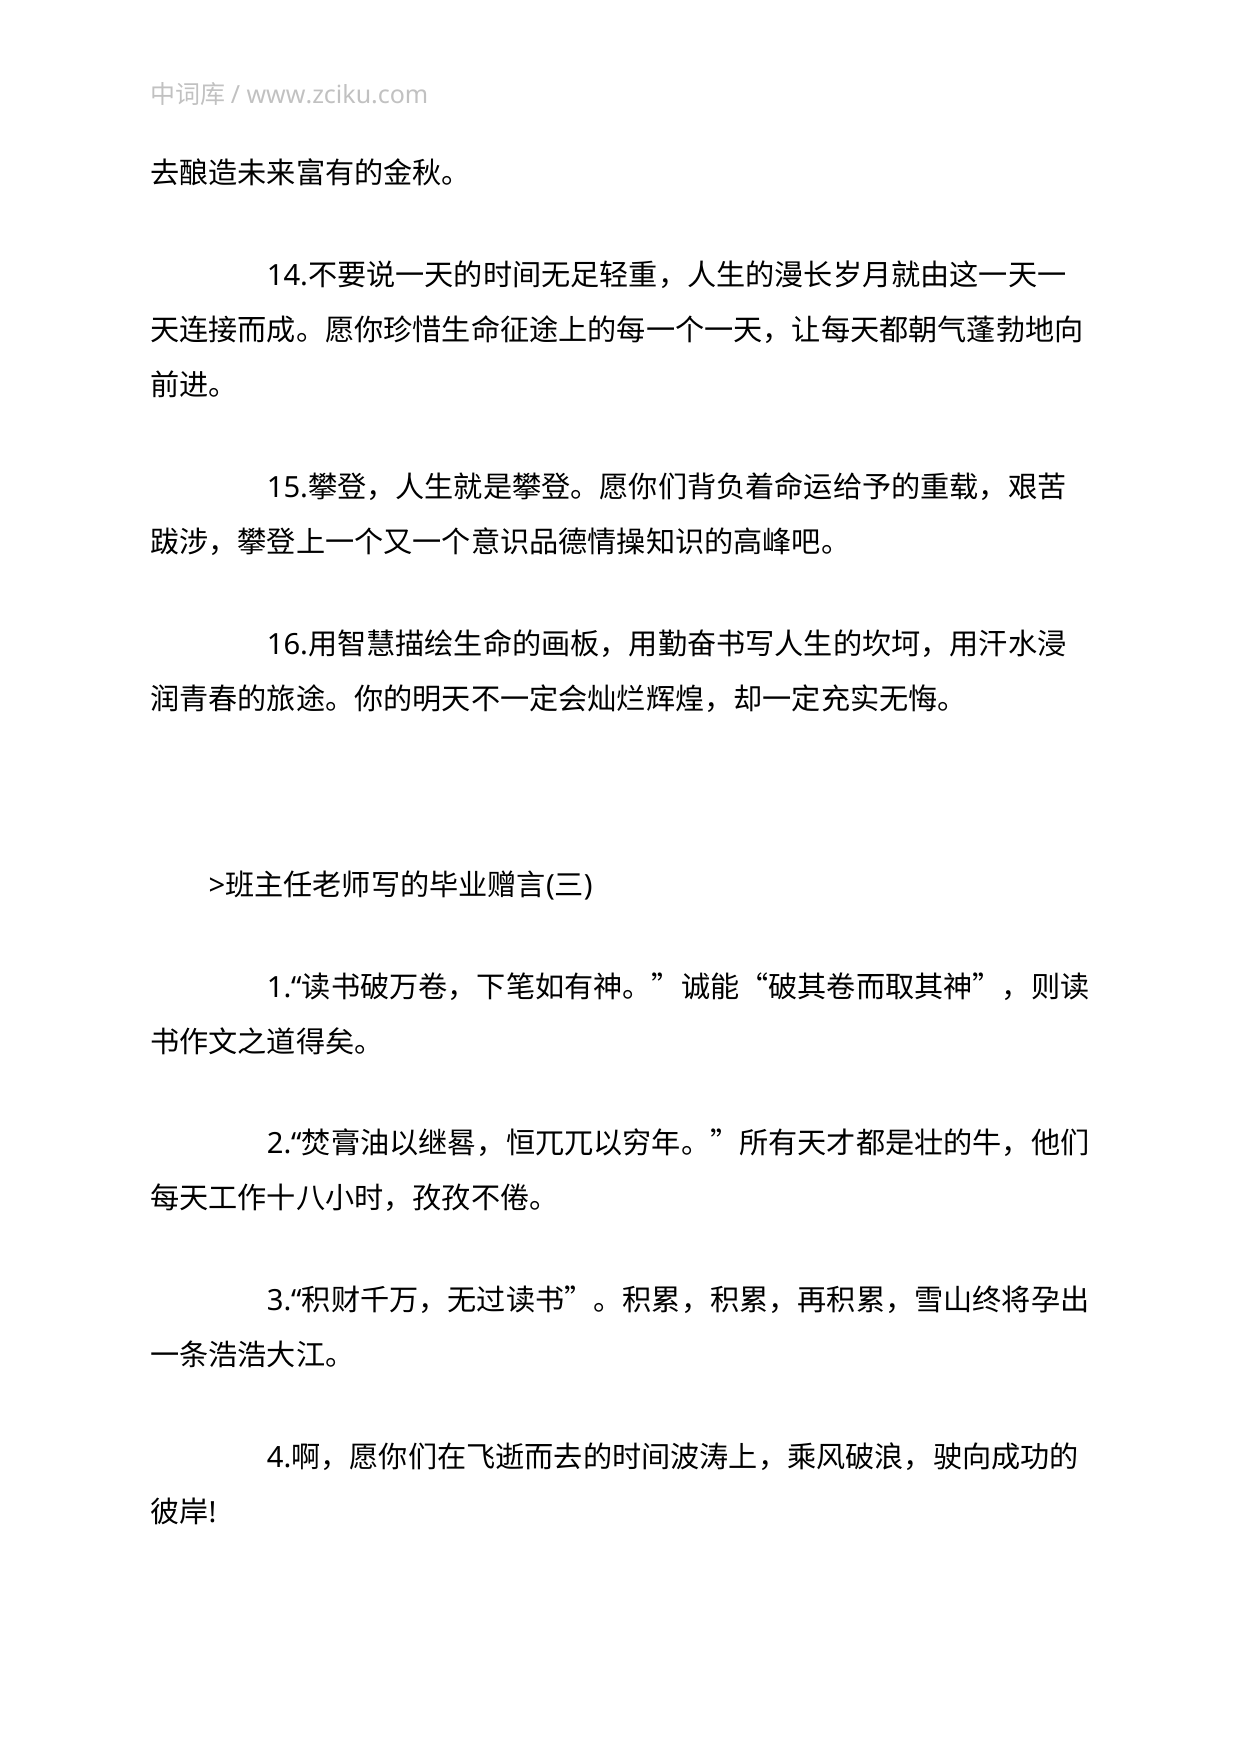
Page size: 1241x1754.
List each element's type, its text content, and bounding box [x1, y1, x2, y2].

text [150, 150, 1090, 192]
text 2.“焚膏油以继晷，恒兀兀以穷年。”所有天才都是壮的牛，他们每天工作十八小时，孜孜不倦。 [150, 1120, 1090, 1217]
text 4.啊，愿你们在飞逝而去的时间波涛上，乘风破浪，驶向成功的彼岸! [150, 1433, 1090, 1531]
text 15.攀登，人生就是攀登。愿你们背负着命运给予的重载，艰苦跋涉，攀登上一个又一个意识品德情操知识的高峰吧。 [150, 463, 1090, 561]
text 1.“读书破万卷，下笔如有神。”诚能“破其卷而取其神”，则读书作文之道得矣。 [150, 963, 1090, 1060]
text 3.“积财千万，无过读书”。积累，积累，再积累，雪山终将孕出一条浩浩大江。 [150, 1277, 1090, 1374]
text >班主任老师写的毕业赠言(三) [150, 861, 1090, 903]
text 16.用智慧描绘生命的画板，用勤奋书写人生的坎坷，用汗水浸润青春的旅途。你的明天不一定会灿烂辉煌，却一定充实无悔。 [150, 620, 1090, 717]
text 14.不要说一天的时间无足轻重，人生的漫长岁月就由这一天一天连接而成。愿你珍惜生命征途上的每一个一天，让每天都朝气蓬勃地向前进。 [150, 252, 1090, 404]
